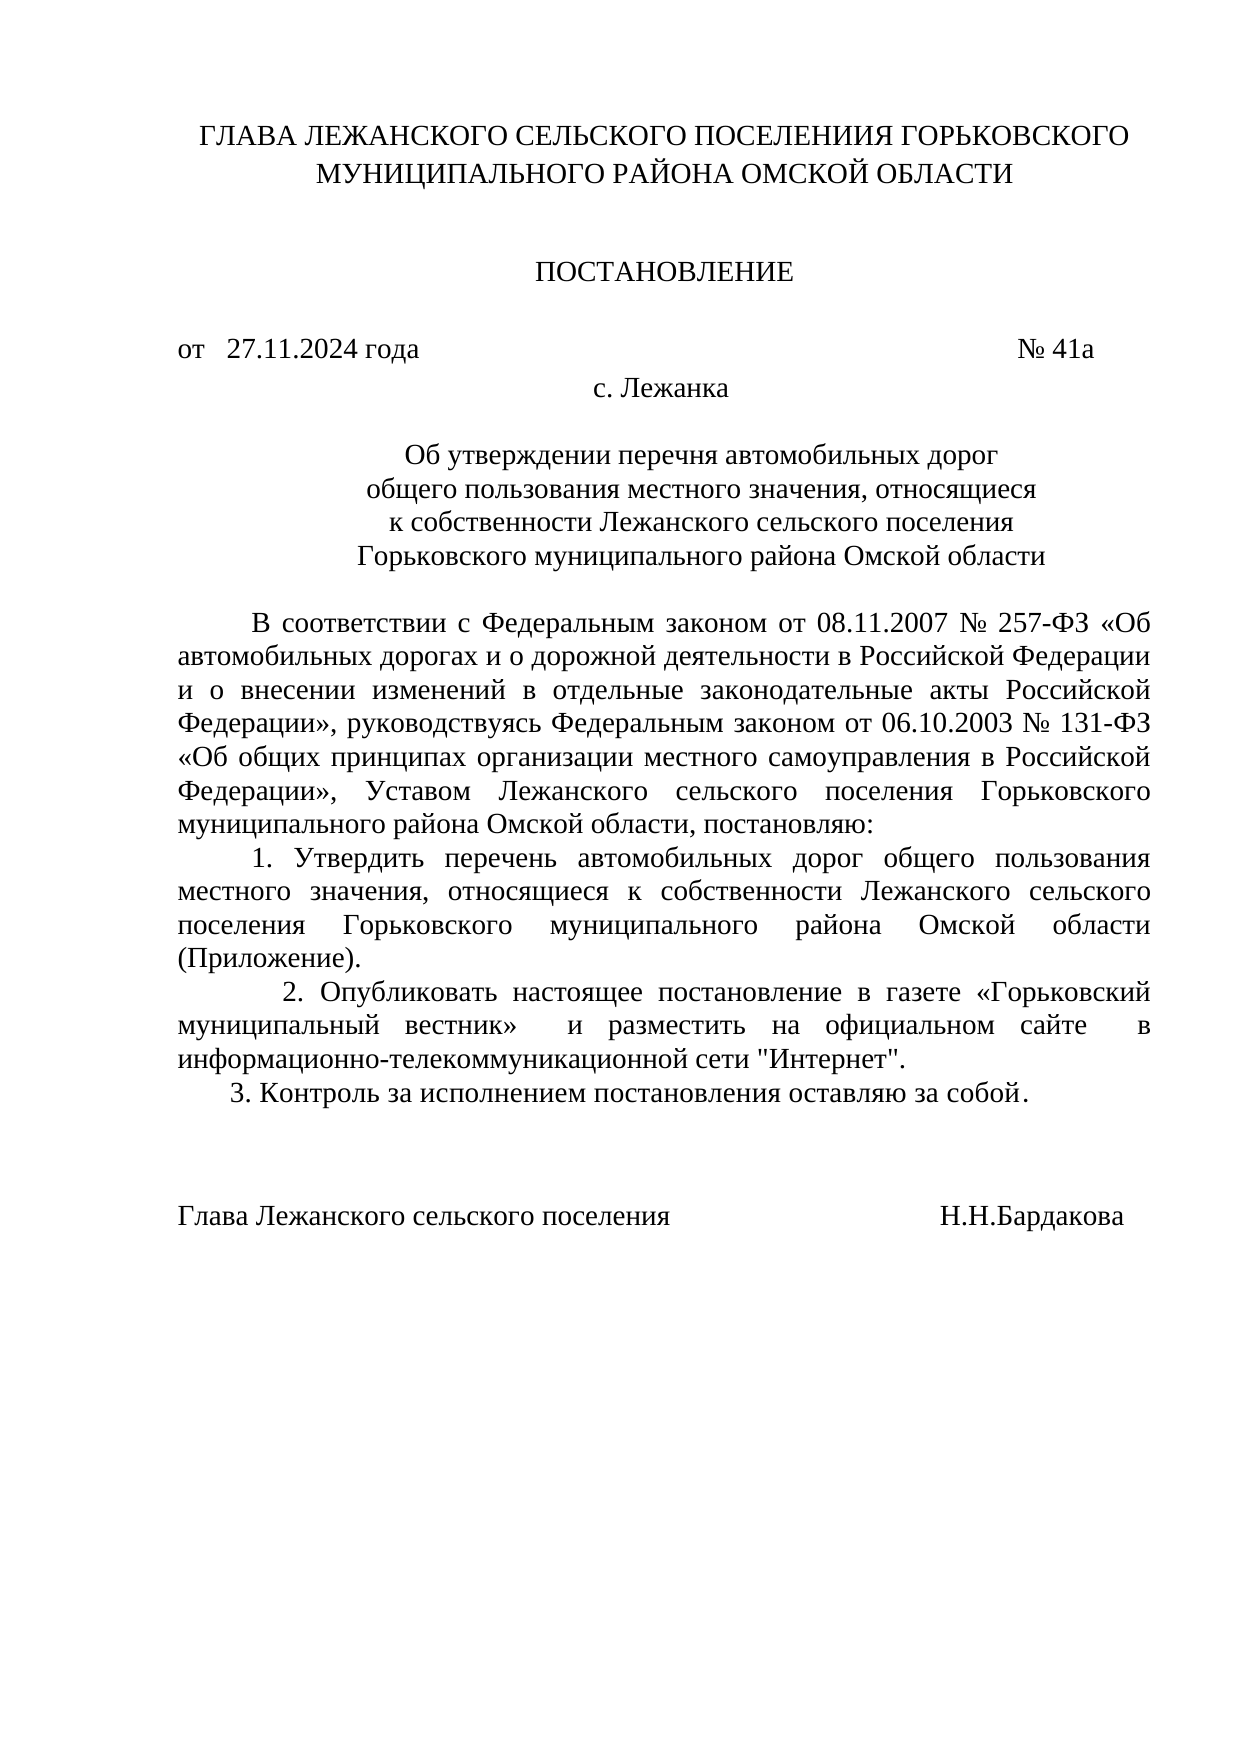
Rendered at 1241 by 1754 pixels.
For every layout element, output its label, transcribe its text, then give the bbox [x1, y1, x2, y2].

text Об утверждении перечня автомобильных дорог [177, 437, 1152, 471]
text ГЛАВА ЛЕЖАНСКОГО СЕЛЬСКОГО ПОСЕЛЕНИИЯ ГОРЬКОВСКОГО МУНИЦИПАЛЬНОГО РАЙОНА ОМСКОЙ ОБЛАСТИ [177, 118, 1152, 190]
text 1. Утвердить перечень автомобильных дорог общего пользования местного значения, относящиеся к собственности Лежанского сельского поселения Горьковского муниципального района Омской области (Приложение). [177, 840, 1152, 974]
text ПОСТАНОВЛЕНИЕ [177, 254, 1152, 288]
text с. Лежанка [177, 370, 1152, 404]
text 3. Контроль за исполнением постановления оставляю за собой. [177, 1074, 1152, 1110]
text Горьковского муниципального района Омской области [177, 538, 1152, 571]
text 2. Опубликовать настоящее постановление в газете «Горьковский муниципальный вестник» и разместить на официальном сайте в информационно-телекоммуникационной сети "Интернет". [177, 974, 1152, 1074]
text общего пользования местного значения, относящиеся [177, 471, 1152, 504]
text Глава Лежанского сельского поселения Н.Н.Бардакова [177, 1198, 1152, 1231]
text от 27.11.2024 года № 41а [177, 332, 1181, 365]
text к собственности Лежанского сельского поселения [177, 504, 1152, 538]
text В соответствии с Федеральным законом от 08.11.2007 № 257-ФЗ «Об автомобильных дорогах и о дорожной деятельности в Российской Федерации и о внесении изменений в отдельные законодательные акты Российской Федерации», руководствуясь Федеральным законом от 06.10.2003 № 131-ФЗ «Об общих принципах организации местного самоуправления в Российской Федерации», Уставом Лежанского сельского поселения Горьковского муниципального района Омской области, постановляю: [177, 605, 1152, 840]
